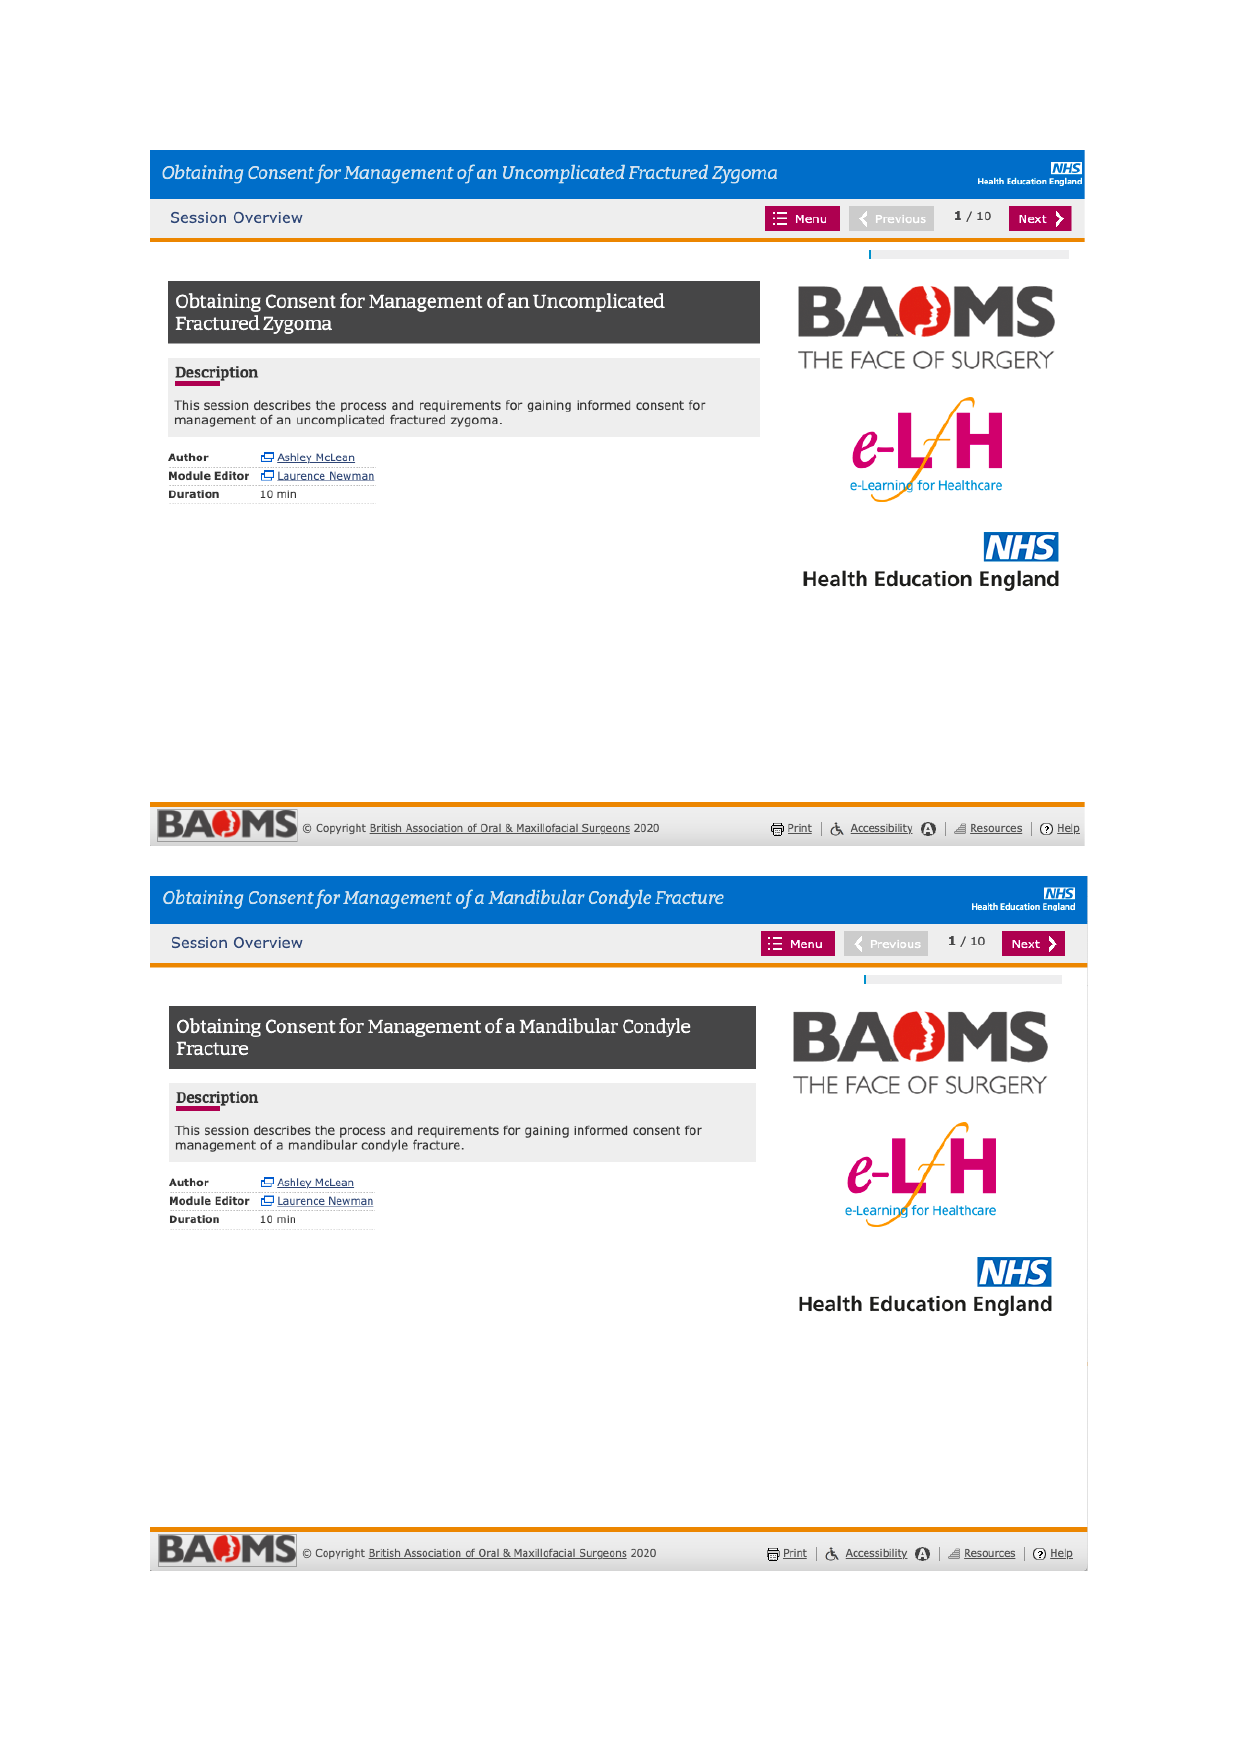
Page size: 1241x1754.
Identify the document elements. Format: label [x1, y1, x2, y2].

picture [150, 876, 1088, 1571]
picture [150, 150, 1085, 846]
